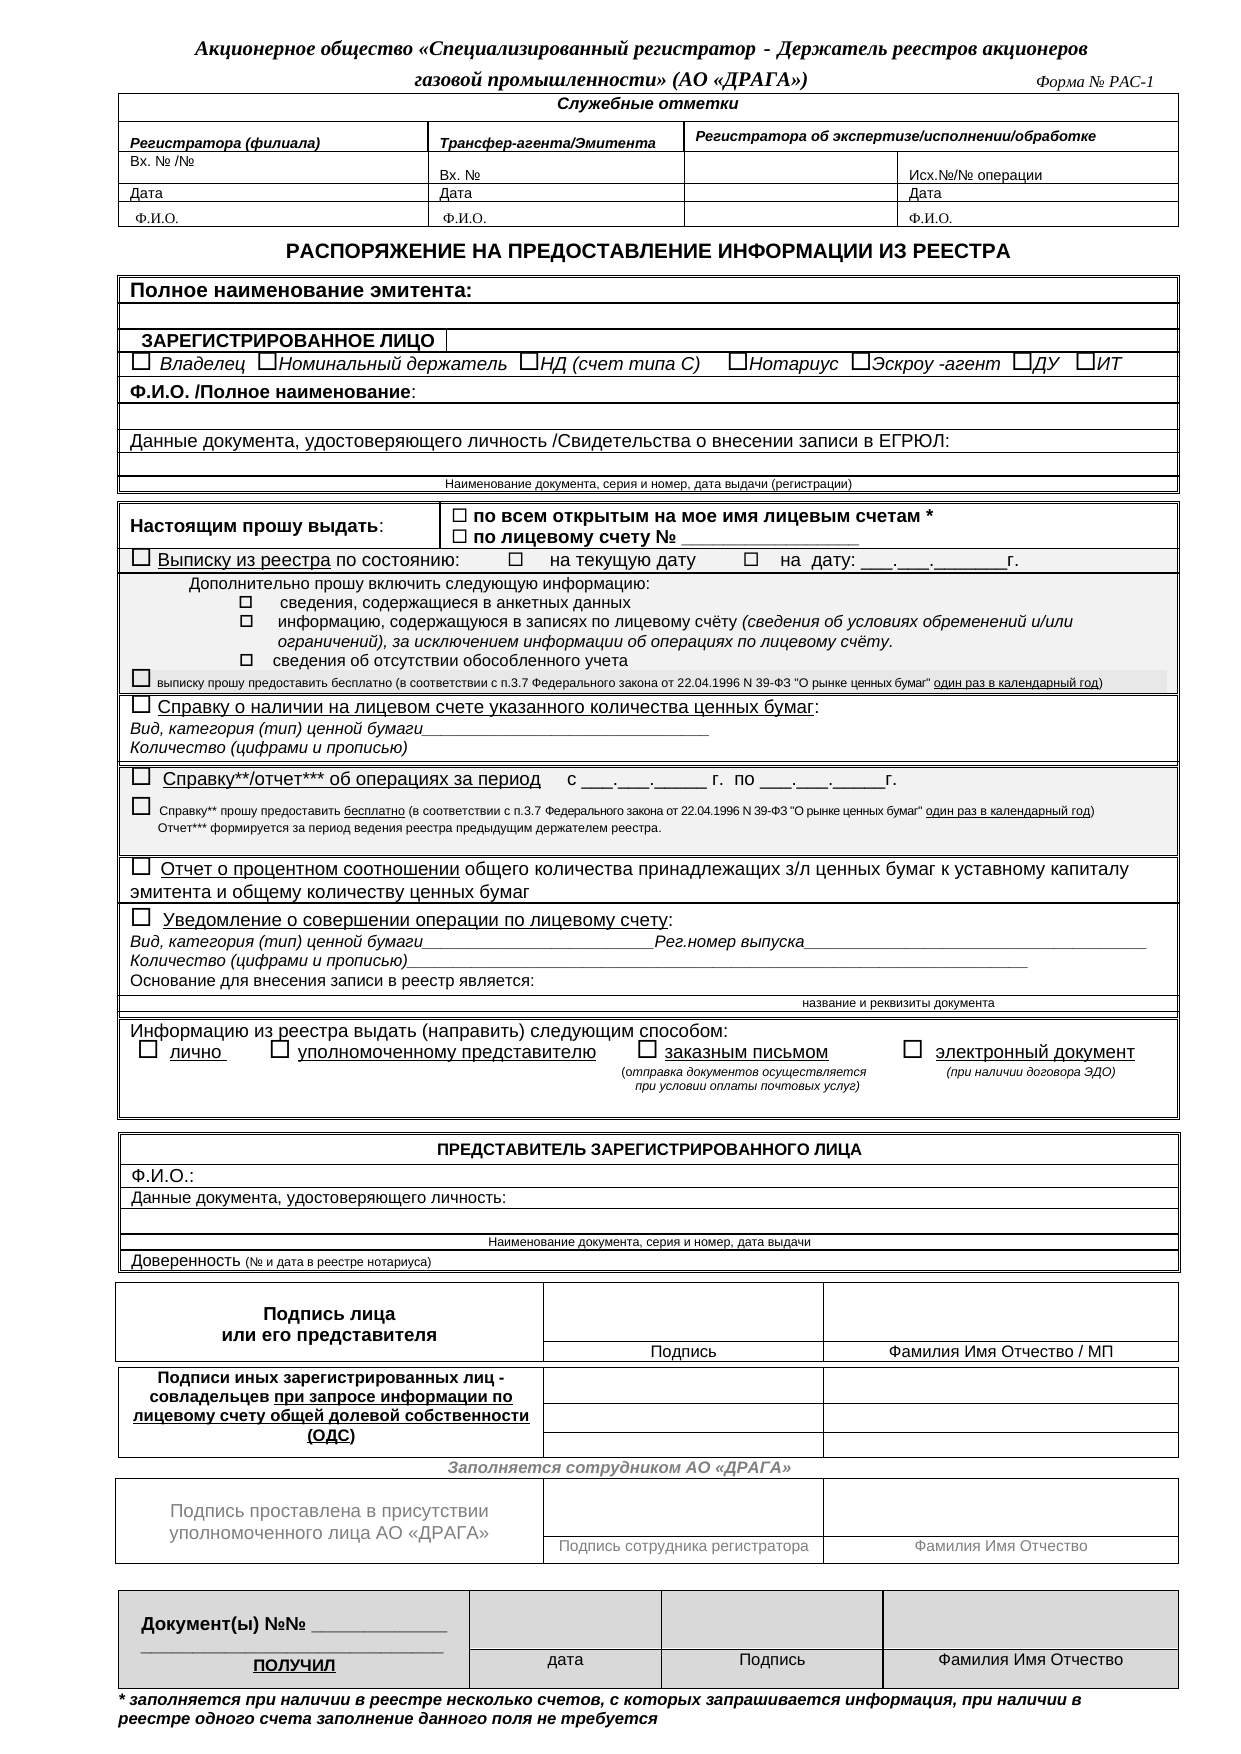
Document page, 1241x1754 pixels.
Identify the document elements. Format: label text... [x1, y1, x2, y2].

table_cell [447, 330, 1177, 351]
table_header ПРЕДСТАВИТЕЛЬ ЗАРЕГИСТРИРОВАННОГО ЛИЦА [121, 1135, 1178, 1163]
table_cell Справку**/отчет*** об операциях за период с ___.___._____ г. по ___.___._____г. Справку** прошу предоставить бесплатно (в соответствии с п.3.7 Федерального закона от 22.04.1996 N 39-ФЗ "О рынке ценных бумаг" один раз в календарный год) Отчет*** формируется за период ведения реестра предыдущим держателем реестра. [120, 768, 1177, 854]
table_header Подписи иных зарегистрированных лиц - совладельцев при запросе информации по лицевому счету общей долевой собственности (ОДС) [119, 1368, 543, 1457]
table_cell Фамилия Имя Отчество / МП [824, 1342, 1178, 1361]
table_cell Дата [898, 184, 1178, 201]
table_header [824, 1283, 1178, 1341]
table_header [884, 1591, 1178, 1648]
table_cell лично уполномоченному представителю заказным письмом электронный документ (отправка документов осуществляется (при наличии договора ЭДО) [120, 1041, 1177, 1079]
table_cell [544, 1404, 823, 1432]
table_cell Ф.И.О. /Полное наименование: [120, 377, 1177, 402]
table_header [544, 1283, 823, 1341]
text * заполняется при наличии в реестре несколько счетов, с которых запрашивается информация, при наличии в реестре одного счета заполнение данного поля не требуется [118, 1689, 1122, 1728]
table_cell [685, 184, 897, 201]
table_cell Фамилия Имя Отчество [884, 1650, 1178, 1688]
table_cell Трансфер-агента/Эмитента [429, 122, 683, 151]
table_cell [120, 304, 1177, 328]
table_header [544, 1479, 823, 1536]
table_header [662, 1591, 882, 1648]
table_cell Дата [119, 184, 428, 201]
table_cell Дополнительно прошу включить следующую информацию: сведения, содержащиеся в анкетных данных информацию, содержащуюся в записях по лицевому счёту (сведения об условиях обременений и/или ограничений), за исключением информации об операциях по лицевому счёту. сведения об отсутствии обособленного учета выписку прошу предоставить бесплатно (в соответствии с п.3.7 Федерального закона от 22.04.1996 N 39-ФЗ "О рынке ценных бумаг" один раз в календарный год) [120, 574, 1177, 693]
table_cell РАСПОРЯЖЕНИЕ НА ПРЕДОСТАВЛЕНИЕ ИНФОРМАЦИИ ИЗ РЕЕСТРА [119, 227, 1178, 275]
table_cell Выписку из реестра по состоянию: на текущую дату на дату: ___.___._______г. [120, 549, 1177, 572]
table_header [470, 1591, 661, 1648]
table_cell Данные документа, удостоверяющего личность /Свидетельства о внесении записи в ЕГРЮЛ: [120, 430, 1177, 452]
table_cell Вх. № [429, 152, 684, 183]
table_cell Полное наименование эмитента: [120, 278, 1177, 302]
table_header Подпись проставлена в присутствии уполномоченного лица АО «ДРАГА» [116, 1479, 543, 1562]
table_cell [119, 494, 1178, 501]
table_cell [824, 1404, 1178, 1432]
table_cell дата [470, 1650, 661, 1688]
table_cell Подпись сотрудника регистратора [544, 1537, 823, 1562]
table_header Подпись лица или его представителя [116, 1283, 543, 1361]
table_cell Справку о наличии на лицевом счете указанного количества ценных бумаг: Вид, категория (тип) ценной бумаги_______________________________ Количество (цифрами и прописью) [120, 696, 1177, 761]
table_header Служебные отметки [119, 94, 1178, 121]
table_cell Владелец Номинальный держатель НД (счет типа С) Нотариус Эскроу -агент ДУ ИТ [120, 353, 1177, 376]
table_cell по всем открытым на мое имя лицевым счетам * по лицевому счету № _________________ [441, 504, 1177, 548]
table_cell [685, 152, 897, 183]
table_cell Ф.И.О.: [121, 1165, 1178, 1187]
table_header Документ(ы) №№ _____________ _____________________________ ПОЛУЧИЛ [119, 1591, 469, 1688]
text Заполняется сотрудником АО «ДРАГА» [118, 1458, 1122, 1477]
table_cell [119, 1120, 1178, 1127]
table_cell [120, 404, 1177, 429]
table_cell Регистратора об экспертизе/исполнении/обработке [685, 122, 1178, 151]
table_cell [685, 202, 897, 226]
table_cell Уведомление о совершении операции по лицевому счету: Вид, категория (тип) ценной бумаги_________________________Рег.номер выпуска_____________________________________ Количество (цифрами и прописью)___________________________________________________________________ Основание для внесения записи в реестр является: [120, 904, 1177, 994]
table_cell Регистратора (филиала) [119, 122, 427, 151]
table_cell Ф.И.О. [119, 202, 428, 226]
table_cell Ф.И.О. [429, 202, 684, 226]
table_cell Подпись [544, 1342, 823, 1361]
table_header [824, 1479, 1178, 1536]
table_cell Фамилия Имя Отчество [824, 1537, 1178, 1562]
table_cell Наименование документа, серия и номер, дата выдачи [121, 1235, 1178, 1249]
table_cell Подпись [662, 1650, 882, 1688]
table_cell Данные документа, удостоверяющего личность: [121, 1188, 1178, 1207]
table_cell Наименование документа, серия и номер, дата выдачи (регистрации) [120, 477, 1177, 491]
table_cell название и реквизиты документа [120, 996, 1177, 1011]
table_cell Доверенность (№ и дата в реестре нотариуса) [121, 1251, 1178, 1269]
table_cell [544, 1433, 823, 1457]
table_cell Ф.И.О. [898, 202, 1178, 226]
table_cell Настоящим прошу выдать: [120, 504, 439, 548]
table_cell [121, 1209, 1178, 1233]
table_cell Информацию из реестра выдать (направить) следующим способом: [120, 1020, 1177, 1041]
table_cell [824, 1433, 1178, 1457]
table_cell при условии оплаты почтовых услуг) [120, 1079, 1177, 1117]
table_cell Дата [429, 184, 684, 201]
table_cell [120, 1012, 1177, 1017]
table_cell [120, 453, 1177, 475]
table_header [824, 1368, 1178, 1403]
table_cell Вх. № /№ [119, 152, 428, 183]
table_cell Отчет о процентном соотношении общего количества принадлежащих з/л ценных бумаг к уставному капиталу эмитента и общему количеству ценных бумаг [120, 858, 1177, 902]
table_cell Исх.№/№ операции [898, 152, 1178, 183]
table_header [544, 1368, 823, 1403]
table_cell [120, 330, 446, 351]
